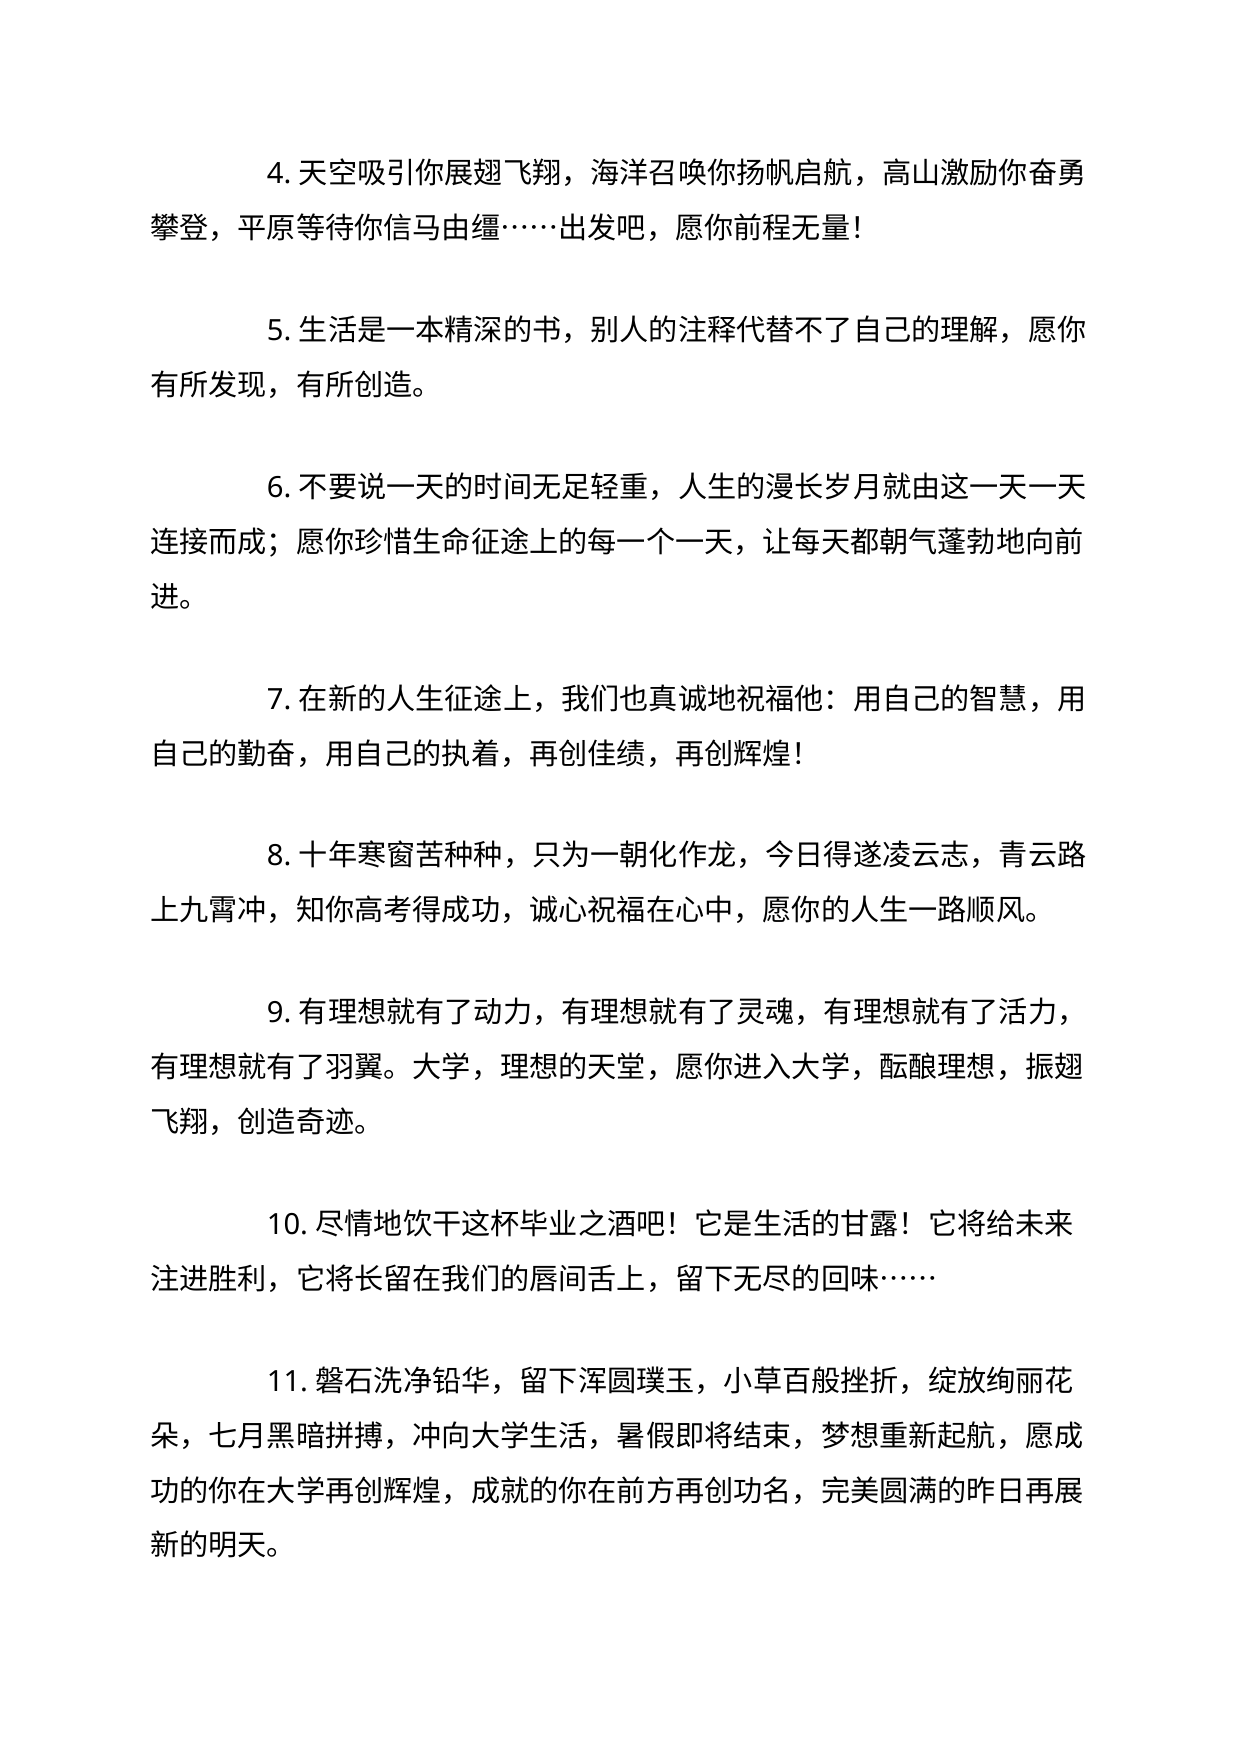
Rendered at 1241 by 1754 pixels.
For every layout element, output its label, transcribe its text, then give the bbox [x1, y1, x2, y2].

text 7. 在新的人生征途上，我们也真诚地祝福他：用自己的智慧，用自己的勤奋，用自己的执着，再创佳绩，再创辉煌！ [150, 675, 1090, 772]
text 10. 尽情地饮干这杯毕业之酒吧！它是生活的甘露！它将给未来注进胜利，它将长留在我们的唇间舌上，留下无尽的回味…… [150, 1200, 1090, 1298]
text 8. 十年寒窗苦种种，只为一朝化作龙，今日得遂凌云志，青云路上九霄冲，知你高考得成功，诚心祝福在心中，愿你的人生一路顺风。 [150, 832, 1090, 929]
text 4. 天空吸引你展翅飞翔，海洋召唤你扬帆启航，高山激励你奋勇攀登，平原等待你信马由缰……出发吧，愿你前程无量！ [150, 150, 1090, 247]
text 6. 不要说一天的时间无足轻重，人生的漫长岁月就由这一天一天连接而成；愿你珍惜生命征途上的每一个一天，让每天都朝气蓬勃地向前进。 [150, 463, 1090, 616]
text 5. 生活是一本精深的书，别人的注释代替不了自己的理解，愿你有所发现，有所创造。 [150, 307, 1090, 404]
text 11. 磐石洗净铅华，留下浑圆璞玉，小草百般挫折，绽放绚丽花朵，七月黑暗拼搏，冲向大学生活，暑假即将结束，梦想重新起航，愿成功的你在大学再创辉煌，成就的你在前方再创功名，完美圆满的昨日再展新的明天。 [150, 1357, 1090, 1564]
text 9. 有理想就有了动力，有理想就有了灵魂，有理想就有了活力，有理想就有了羽翼。大学，理想的天堂，愿你进入大学，酝酿理想，振翅飞翔，创造奇迹。 [150, 989, 1090, 1141]
